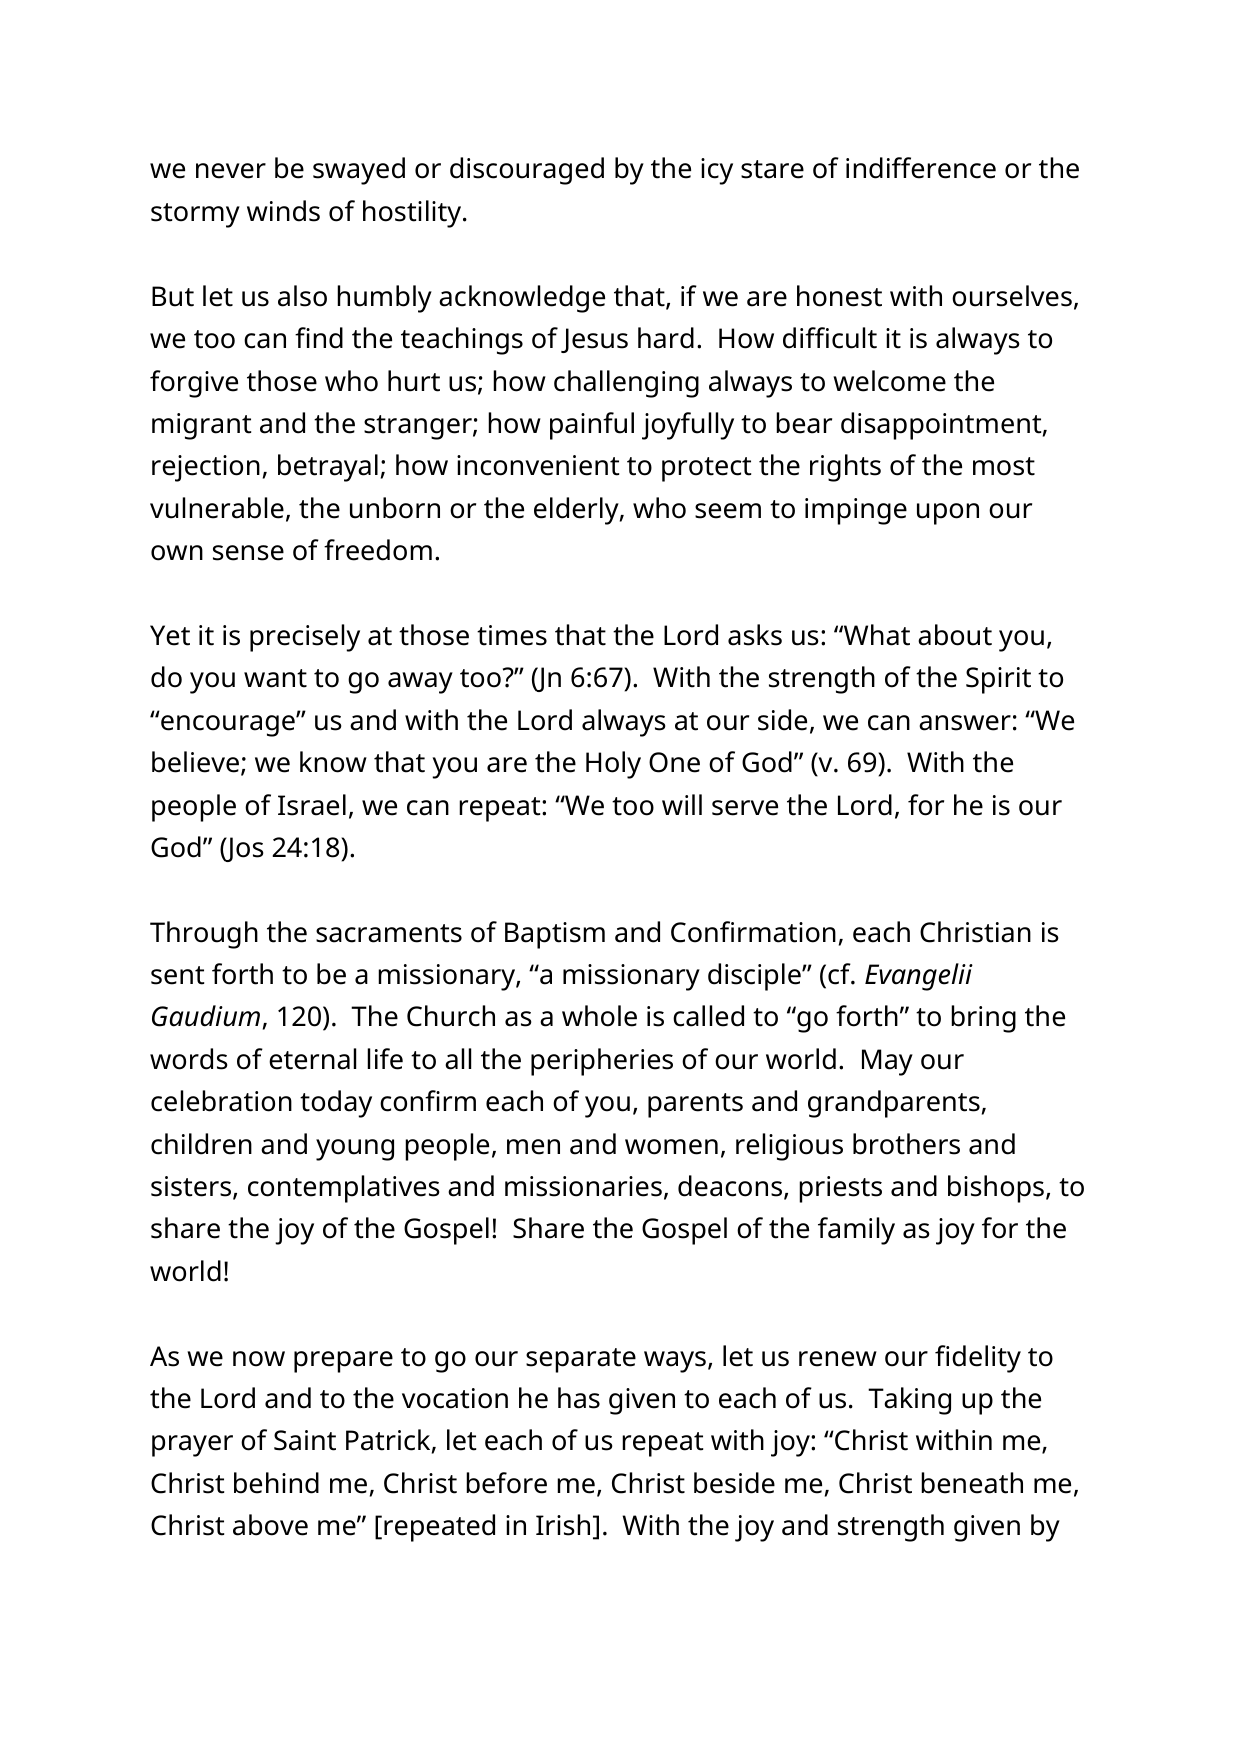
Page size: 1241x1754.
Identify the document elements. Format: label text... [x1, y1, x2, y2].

text Through the sacraments of Baptism and Confirmation, each Christian is sent forth to be a missionary, “a missionary disciple” (cf. Evangelii Gaudium, 120). The Church as a whole is called to “go forth” to bring the words of eternal life to all the peripheries of our world. May our celebration today confirm each of you, parents and grandparents, children and young people, men and women, religious brothers and sisters, contemplatives and missionaries, deacons, priests and bishops, to share the joy of the Gospel! Share the Gospel of the family as joy for the world! [150, 913, 1090, 1289]
text Yet it is precisely at those times that the Lord asks us: “What about you, do you want to go away too?” (Jn 6:67). With the strength of the Spirit to “encourage” us and with the Lord always at our side, we can answer: “We believe; we know that you are the Holy One of God” (v. 69). With the people of Israel, we can repeat: “We too will serve the Lord, for he is our God” (Jos 24:18). [150, 616, 1090, 865]
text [150, 150, 1090, 229]
text But let us also humbly acknowledge that, if we are honest with ourselves, we too can find the teachings of Jesus hard. How difficult it is always to forgive those who hurt us; how challenging always to welcome the migrant and the stranger; how painful joyfully to bear disappointment, rejection, betrayal; how inconvenient to protect the rights of the most vulnerable, the unborn or the elderly, who seem to impinge upon our own sense of freedom. [150, 277, 1090, 568]
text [150, 1337, 1090, 1543]
